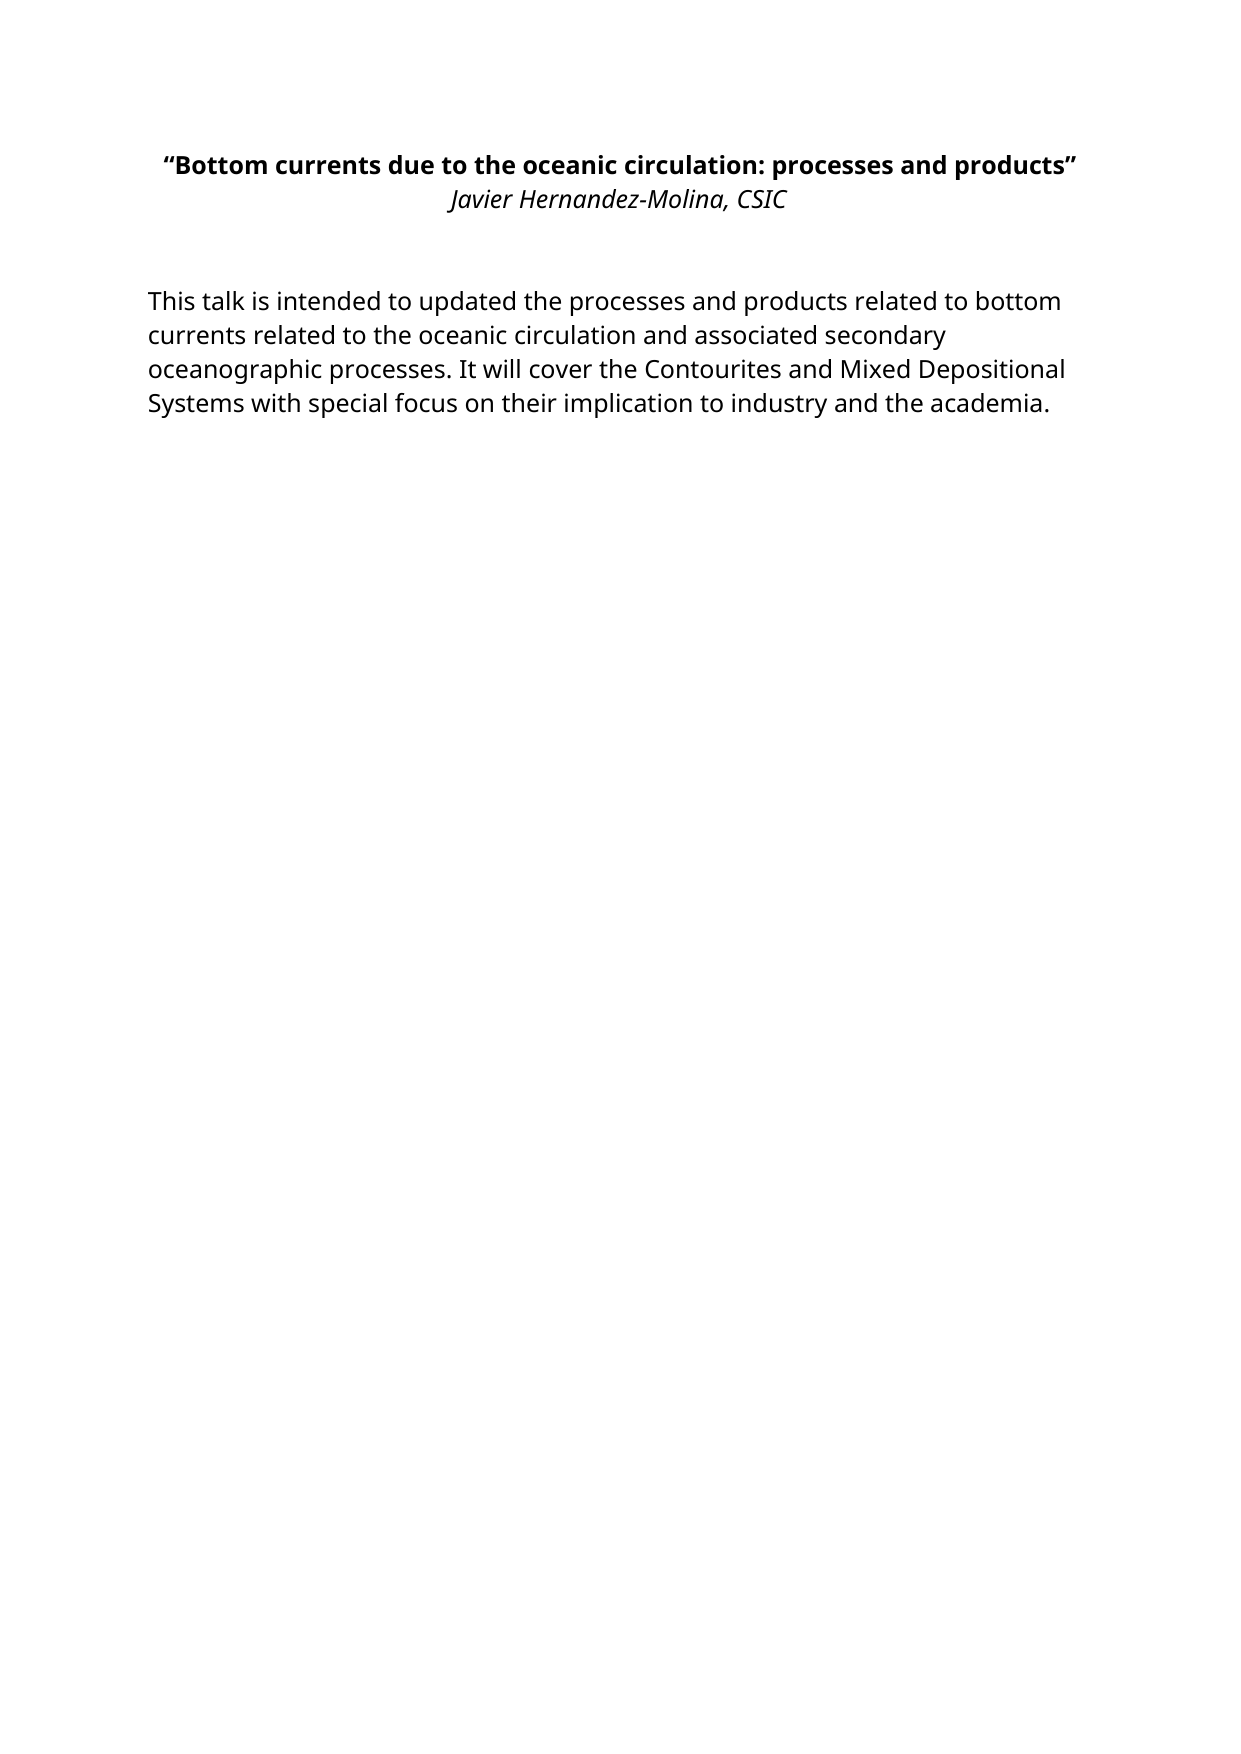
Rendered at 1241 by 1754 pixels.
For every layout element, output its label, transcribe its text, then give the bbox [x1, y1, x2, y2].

text This talk is intended to updated the processes and products related to bottom currents related to the oceanic circulation and associated secondary oceanographic processes. It will cover the Contourites and Mixed Depositional Systems with special focus on their implication to industry and the academia. [148, 284, 1093, 420]
text “Bottom currents due to the oceanic circulation: processes and products” [148, 148, 1093, 182]
text Javier Hernandez-Molina, CSIC [148, 182, 1093, 216]
